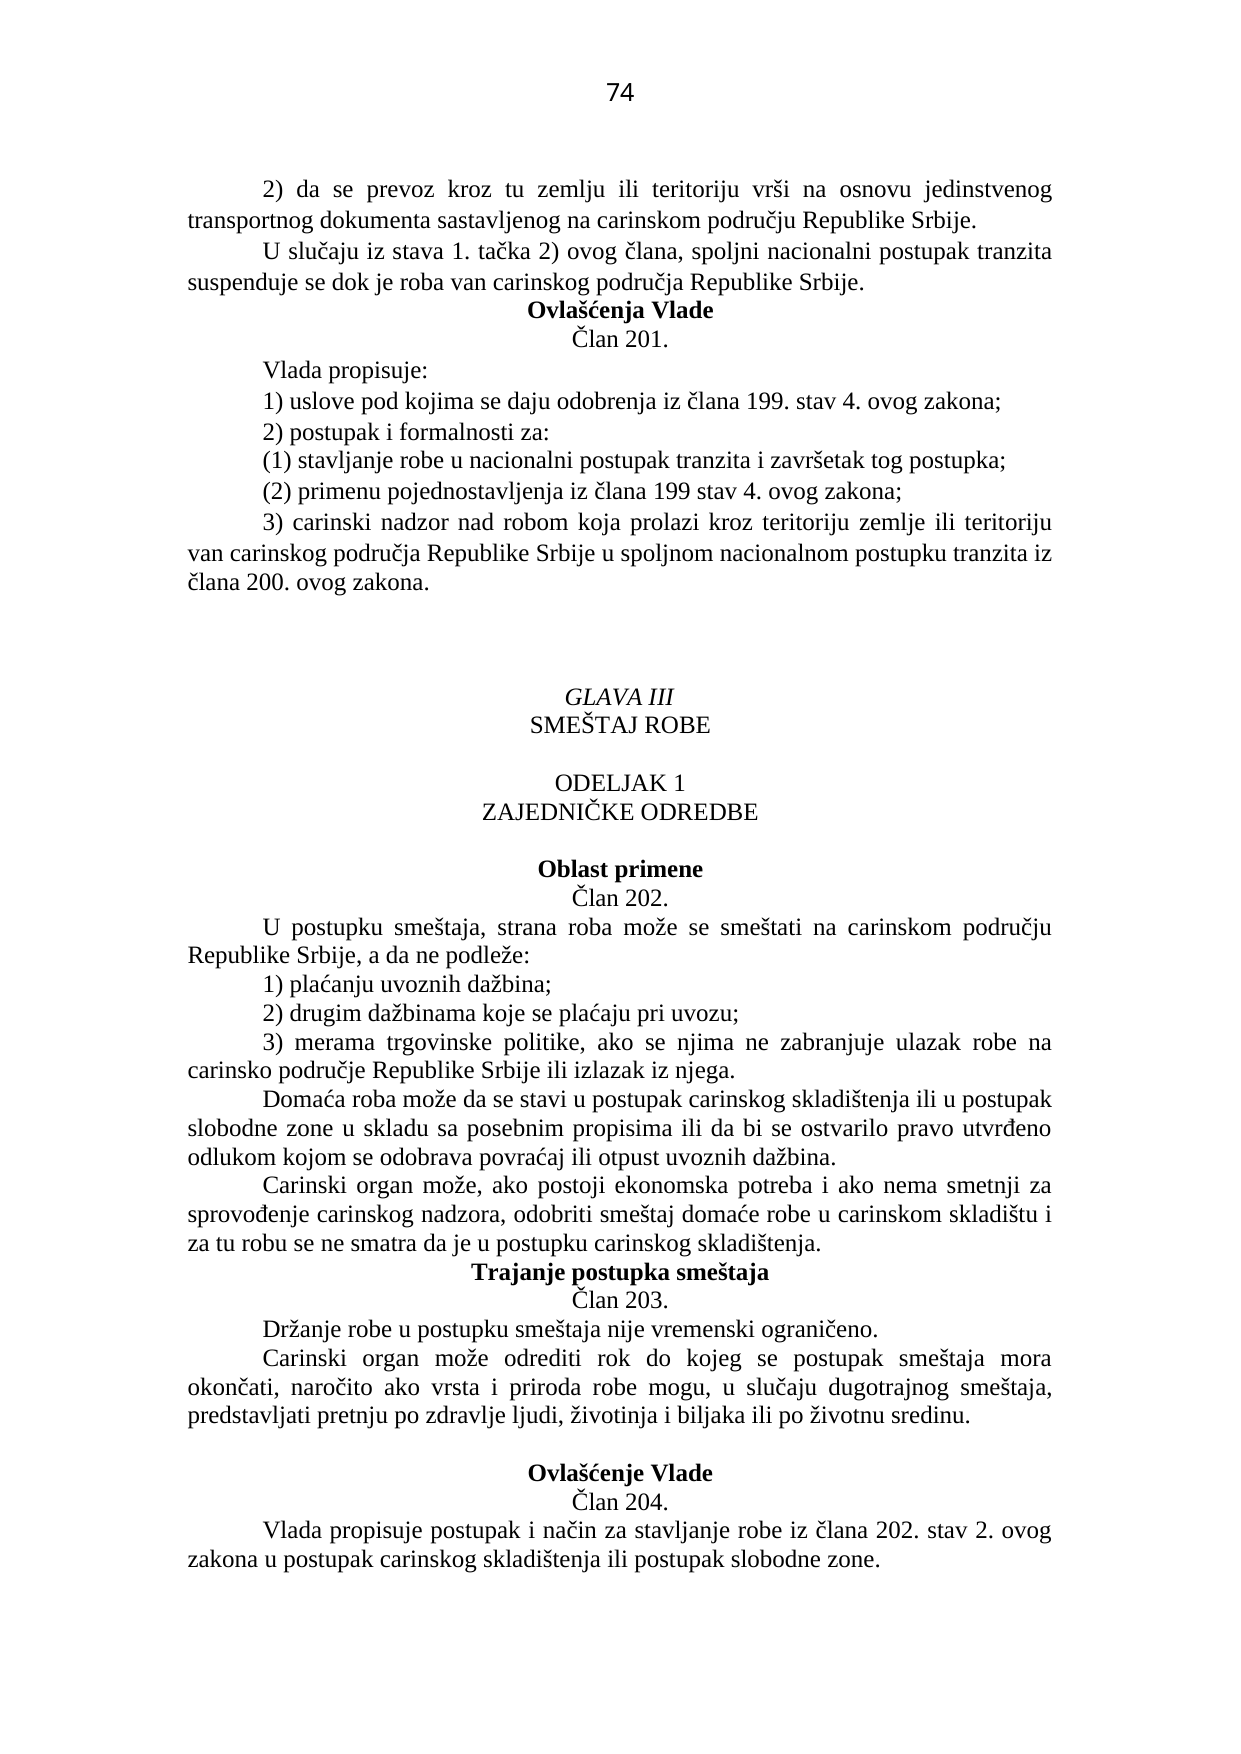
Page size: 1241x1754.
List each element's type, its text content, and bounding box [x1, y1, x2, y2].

text ODELJAK 1 [187, 768, 1053, 797]
text Trajanje postupka smeštaja [187, 1257, 1053, 1286]
text 2) postupak i formalnosti za: [187, 417, 1053, 446]
text Oblast primene [187, 854, 1053, 883]
text Član 204. [187, 1487, 1053, 1516]
text Ovlašćenje Vlade [187, 1458, 1053, 1487]
text Domaća roba može da se stavi u postupak carinskog skladištenja ili u postupak slobodne zone u skladu sa posebnim propisima ili da bi se ostvarilo pravo utvrđeno odlukom kojom se odobrava povraćaj ili otpust uvoznih dažbina. [187, 1084, 1053, 1171]
text Član 202. [187, 883, 1053, 912]
text Član 201. <0} [187, 324, 1053, 355]
text {0>(b) carriage through that country or territory is effected under cover of a single transport document drawn up in the customs territory of the Union.<}0{>2) da se prevoz kroz tu zemlju ili teritoriju vrši na osnovu jedinstvenog transportnog dokumenta sastavljenog na carinskom području Republike Srbije.<0} [187, 174, 1053, 236]
text 3) merama trgovinske politike, ako se njima ne zabranjuje ulazak robe na carinsko područje Republike Srbije ili izlazak iz njega. [187, 1027, 1053, 1084]
text Carinski organ može odrediti rok do kojeg se postupak smeštaja mora okončati, naročito ako vrsta i priroda robe mogu, u slučaju dugotrajnog smeštaja, predstavljati pretnju po zdravlje ljudi, životinja i biljaka ili po životnu sredinu. [187, 1343, 1053, 1429]
text {0>(c) the customs supervision of goods passing through the territory of a country or territory outside the customs territory of the Union under the external Union transit procedure, referred to in Article 234.<}0{>3) carinski nadzor nad robom koja prolazi kroz teritoriju zemlje ili teritoriju van carinskog područja Republike Srbije u spoljnom nacionalnom postupku tranzita iz člana 200. ovog zakona. [187, 507, 1053, 596]
text Carinski organ može, ako postoji ekonomska potreba i ako nema smetnji za sprovođenje carinskog nadzora, odobriti smeštaj domaće robe u carinskom skladištu i za tu robu se ne smatra da je u postupku carinskog skladištenja. [187, 1171, 1053, 1257]
text Ovlašćenja Vlade [187, 296, 1053, 324]
text Vlada propisuje postupak i način za stavljanje robe iz člana 202. stav 2. ovog zakona u postupak carinskog skladištenja ili postupak slobodne zone. [187, 1516, 1053, 1573]
text Držanje robe u postupku smeštaja nije vremenski ograničeno. [187, 1314, 1053, 1343]
text 2) drugim dažbinama koje se plaćaju pri uvozu; [187, 998, 1053, 1027]
text 1) plaćanju uvoznih dažbina; [187, 969, 1053, 998]
text ZAJEDNIČKE ODREDBE [187, 797, 1053, 826]
text 1) uslove pod kojima se daju odobrenja iz člana 199. stav 4. ovog zakona;<0} [187, 386, 1053, 417]
text {0>The Commission shall be empowered to adopt delegated acts, in accordance with Article 284, in order to determine the conditions for granting the authorisations referred to in Article 233(4).<}75{>Vlada propisuje: [187, 355, 1053, 386]
text Član 203. [187, 1286, 1053, 1314]
text {0>(b) the operation of the simplifications referred to in Article 233(4);<}68{>(2) primenu pojednostavljenja iz člana 199 stav 4. ovog zakona;<0} [187, 476, 1053, 507]
text U postupku smeštaja, strana roba može se smeštati na carinskom području Republike Srbije, a da ne podleže: [187, 912, 1053, 969]
text GLAVA III [187, 682, 1053, 711]
text {0>(a) the placing of goods under the Union transit procedure and the end of that procedure;<}0{>(1) stavljanje robe u nacionalni postupak tranzita i završetak tog postupka;<0} [187, 446, 1053, 476]
text {0>2. In the case referred to in point (b) of paragraph 1, the operation of the external Union transit procedure shall be suspended while the goods are outside the customs territory of the Union.<}0{>U slučaju iz stava 1. tačka 2) ovog člana, spoljni nacionalni postupak tranzita suspenduje se dok je roba van carinskog područja Republike Srbije. [187, 236, 1053, 296]
text SMEŠTAJ ROBE [187, 711, 1053, 739]
